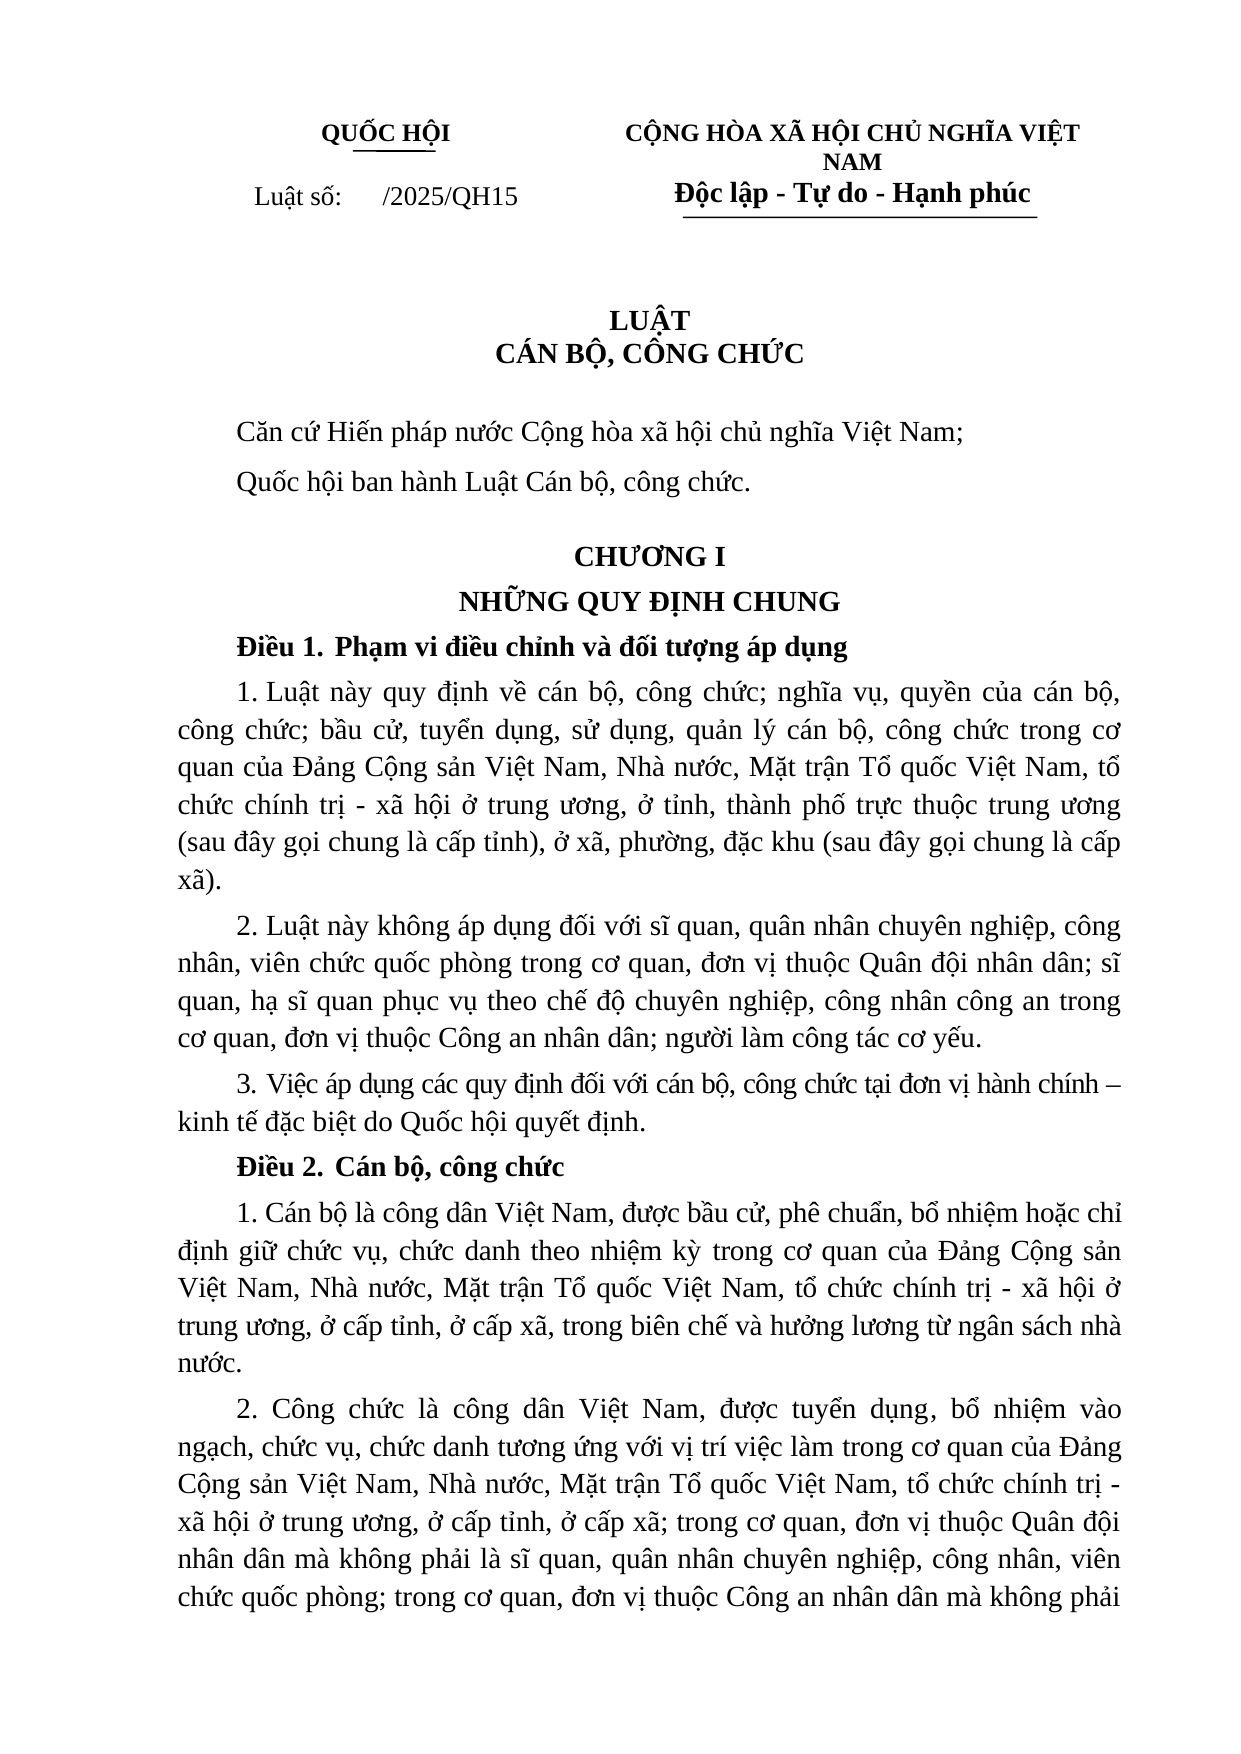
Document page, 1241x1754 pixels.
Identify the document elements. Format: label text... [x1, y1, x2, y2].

list Luật này không áp dụng đối với sĩ quan, quân nhân chuyên nghiệp, công nhân, viên chức quốc phòng trong cơ quan, đơn vị thuộc Quân đội nhân dân; sĩ quan, hạ sĩ quan phục vụ theo chế độ chuyên nghiệp, công nhân công an trong cơ quan, đơn vị thuộc Công an nhân dân; người làm công tác cơ yếu. [177, 905, 1122, 1055]
text Quốc hội ban hành Luật Cán bộ, công chức. [177, 461, 1122, 499]
list Luật này quy định về cán bộ, công chức; nghĩa vụ, quyền của cán bộ, công chức; bầu cử, tuyển dụng, sử dụng, quản lý cán bộ, công chức trong cơ quan của Đảng Cộng sản Việt Nam, Nhà nước, Mặt trận Tổ quốc Việt Nam, tổ chức chính trị - xã hội ở trung ương, ở tỉnh, thành phố trực thuộc trung ương (sau đây gọi chung là cấp tỉnh), ở xã, phường, đặc khu (sau đây gọi chung là cấp xã). [177, 672, 1122, 897]
text CHƯƠNG I [177, 536, 1122, 574]
text NHỮNG QUY ĐỊNH CHUNG [177, 586, 1122, 618]
table_header QUỐC HỘI Luật số: /2025/QH15 [177, 118, 583, 212]
table_header CỘNG HÒA XÃ HỘI CHỦ NGHĨA VIỆT NAM Độc lập - Tự do - Hạnh phúc [583, 118, 1122, 212]
text LUẬT [177, 303, 1122, 336]
text 1. Cán bộ là công dân Việt Nam, được bầu cử, phê chuẩn, bổ nhiệm hoặc chỉ định giữ chức vụ, chức danh theo nhiệm kỳ trong cơ quan của Đảng Cộng sản Việt Nam, Nhà nước, Mặt trận Tổ quốc Việt Nam, tổ chức chính trị - xã hội ở trung ương, ở cấp tỉnh, ở cấp xã, trong biên chế và hưởng lương từ ngân sách nhà nước. [177, 1193, 1122, 1380]
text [177, 1388, 1122, 1613]
list Việc áp dụng các quy định đối với cán bộ, công chức tại đơn vị hành chính – kinh tế đặc biệt do Quốc hội quyết định. [177, 1063, 1122, 1138]
list Cán bộ, công chức [177, 1147, 1122, 1184]
text Căn cứ Hiến pháp nước Cộng hòa xã hội chủ nghĩa Việt Nam; [177, 411, 1122, 449]
list Phạm vi điều chỉnh và đối tượng áp dụng [177, 626, 1122, 663]
text CÁN BỘ, CÔNG CHỨC [177, 336, 1122, 370]
